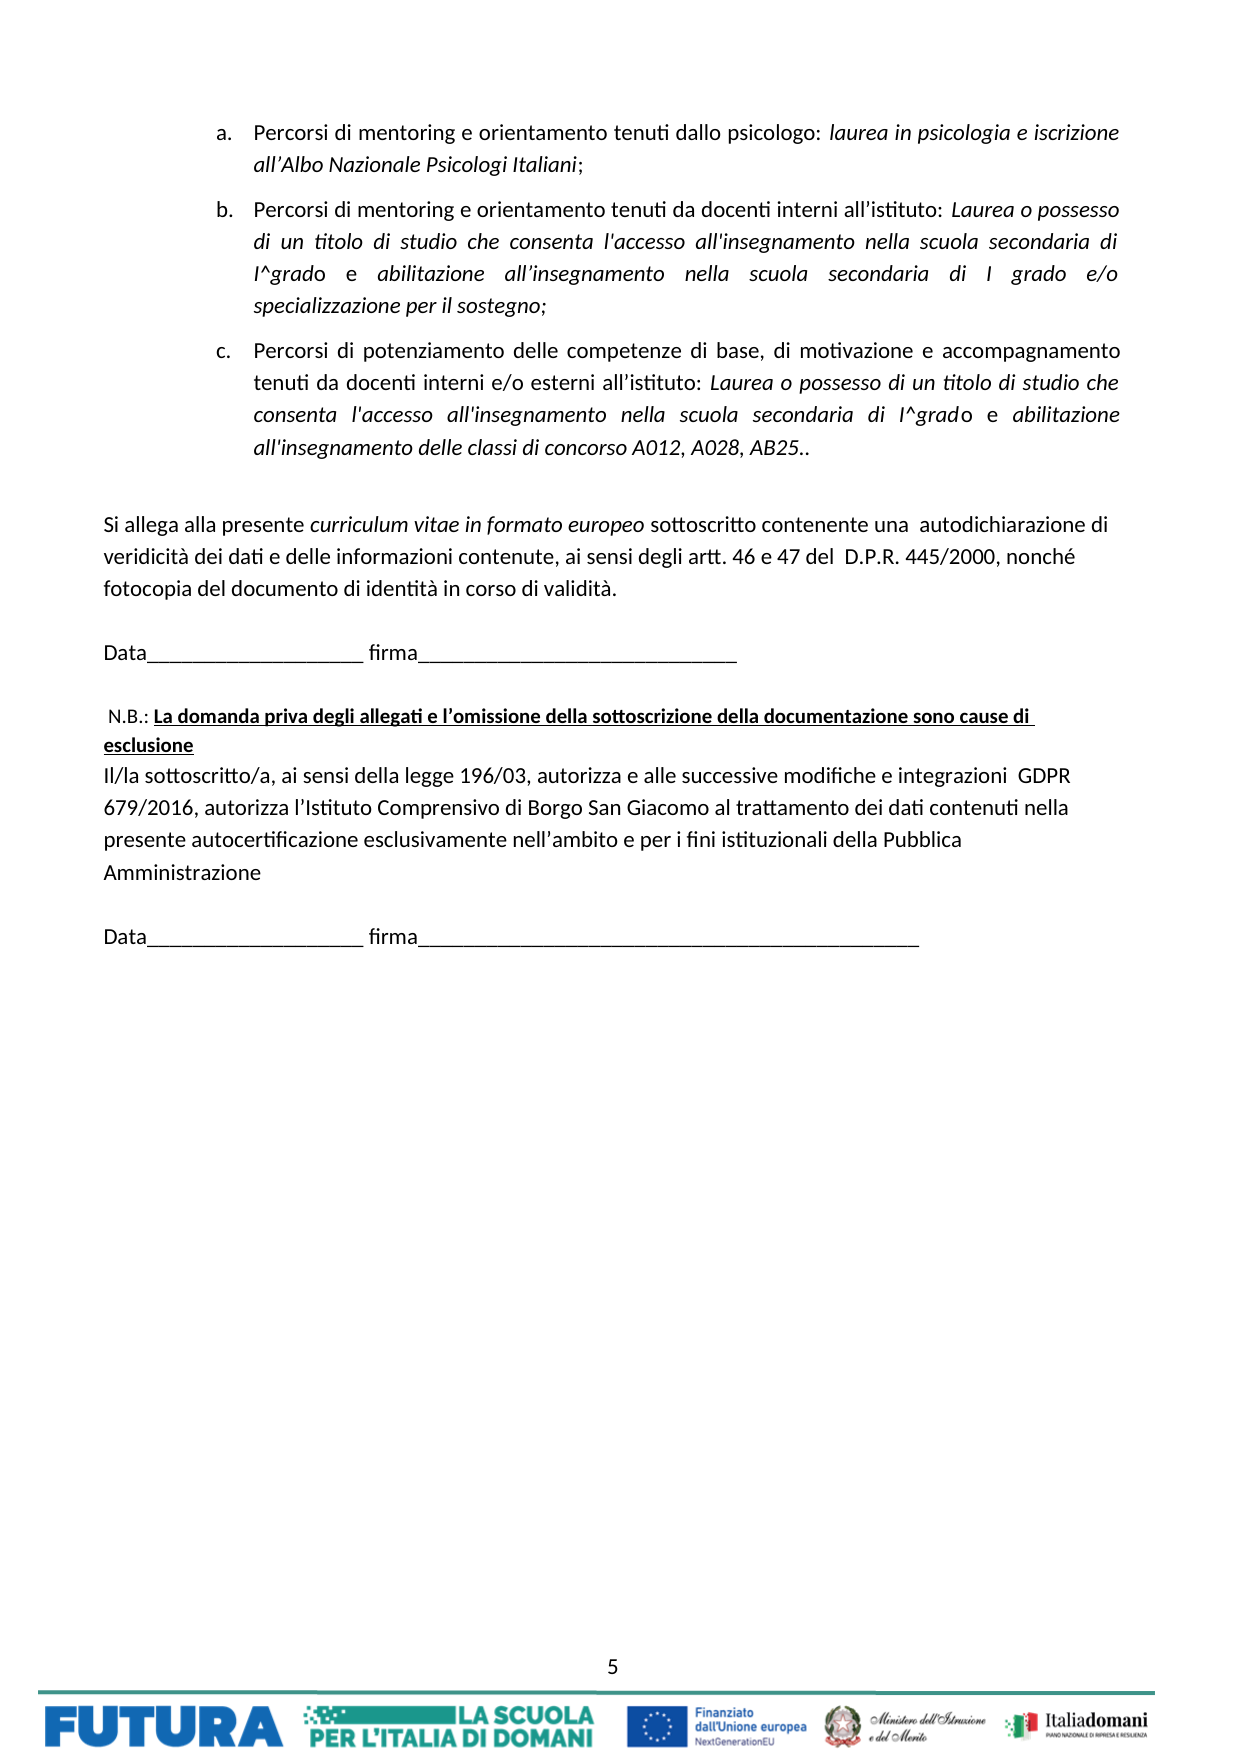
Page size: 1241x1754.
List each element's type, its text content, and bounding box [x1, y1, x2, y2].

picture [14, 1688, 1196, 1754]
text Si allega alla presente curriculum vitae in formato europeo sottoscritto contenente una autodichiarazione di veridicità dei dati e delle informazioni contenute, ai sensi degli artt. 46 e 47 del D.P.R. 445/2000, nonché fotocopia del documento di identità in corso di validità. [103, 510, 1122, 602]
list Percorsi di potenziamento delle competenze di base, di motivazione e accompagnamento tenuti da docenti interni e/o esterni all’istituto: Laurea o possesso di un titolo di studio che consenta l'accesso all'insegnamento nella scuola secondaria di I^grado e abilitazione all'insegnamento delle classi di concorso A012, A028, AB25.. [216, 336, 1122, 461]
list Percorsi di mentoring e orientamento tenuti dallo psicologo: laurea in psicologia e iscrizione all’Albo Nazionale Psicologi Italiani; [216, 118, 1122, 178]
list Percorsi di mentoring e orientamento tenuti da docenti interni all’istituto: Laurea o possesso di un titolo di studio che consenta l'accesso all'insegnamento nella scuola secondaria di I^grado e abilitazione all’insegnamento nella scuola secondaria di I grado e/o specializzazione per il sostegno; [216, 195, 1122, 319]
text Data___________________ firma____________________________ [103, 638, 1122, 666]
text Il/la sottoscritto/a, ai sensi della legge 196/03, autorizza e alle successive modifiche e integrazioni GDPR 679/2016, autorizza l’Istituto Comprensivo di Borgo San Giacomo al trattamento dei dati contenuti nella presente autocertificazione esclusivamente nell’ambito e per i fini istituzionali della Pubblica Amministrazione [103, 761, 1122, 886]
text Data___________________ firma____________________________________________ [103, 922, 1122, 950]
text N.B.: La domanda priva degli allegati e l’omissione della sottoscrizione della documentazione sono cause di esclusione [103, 703, 1122, 757]
